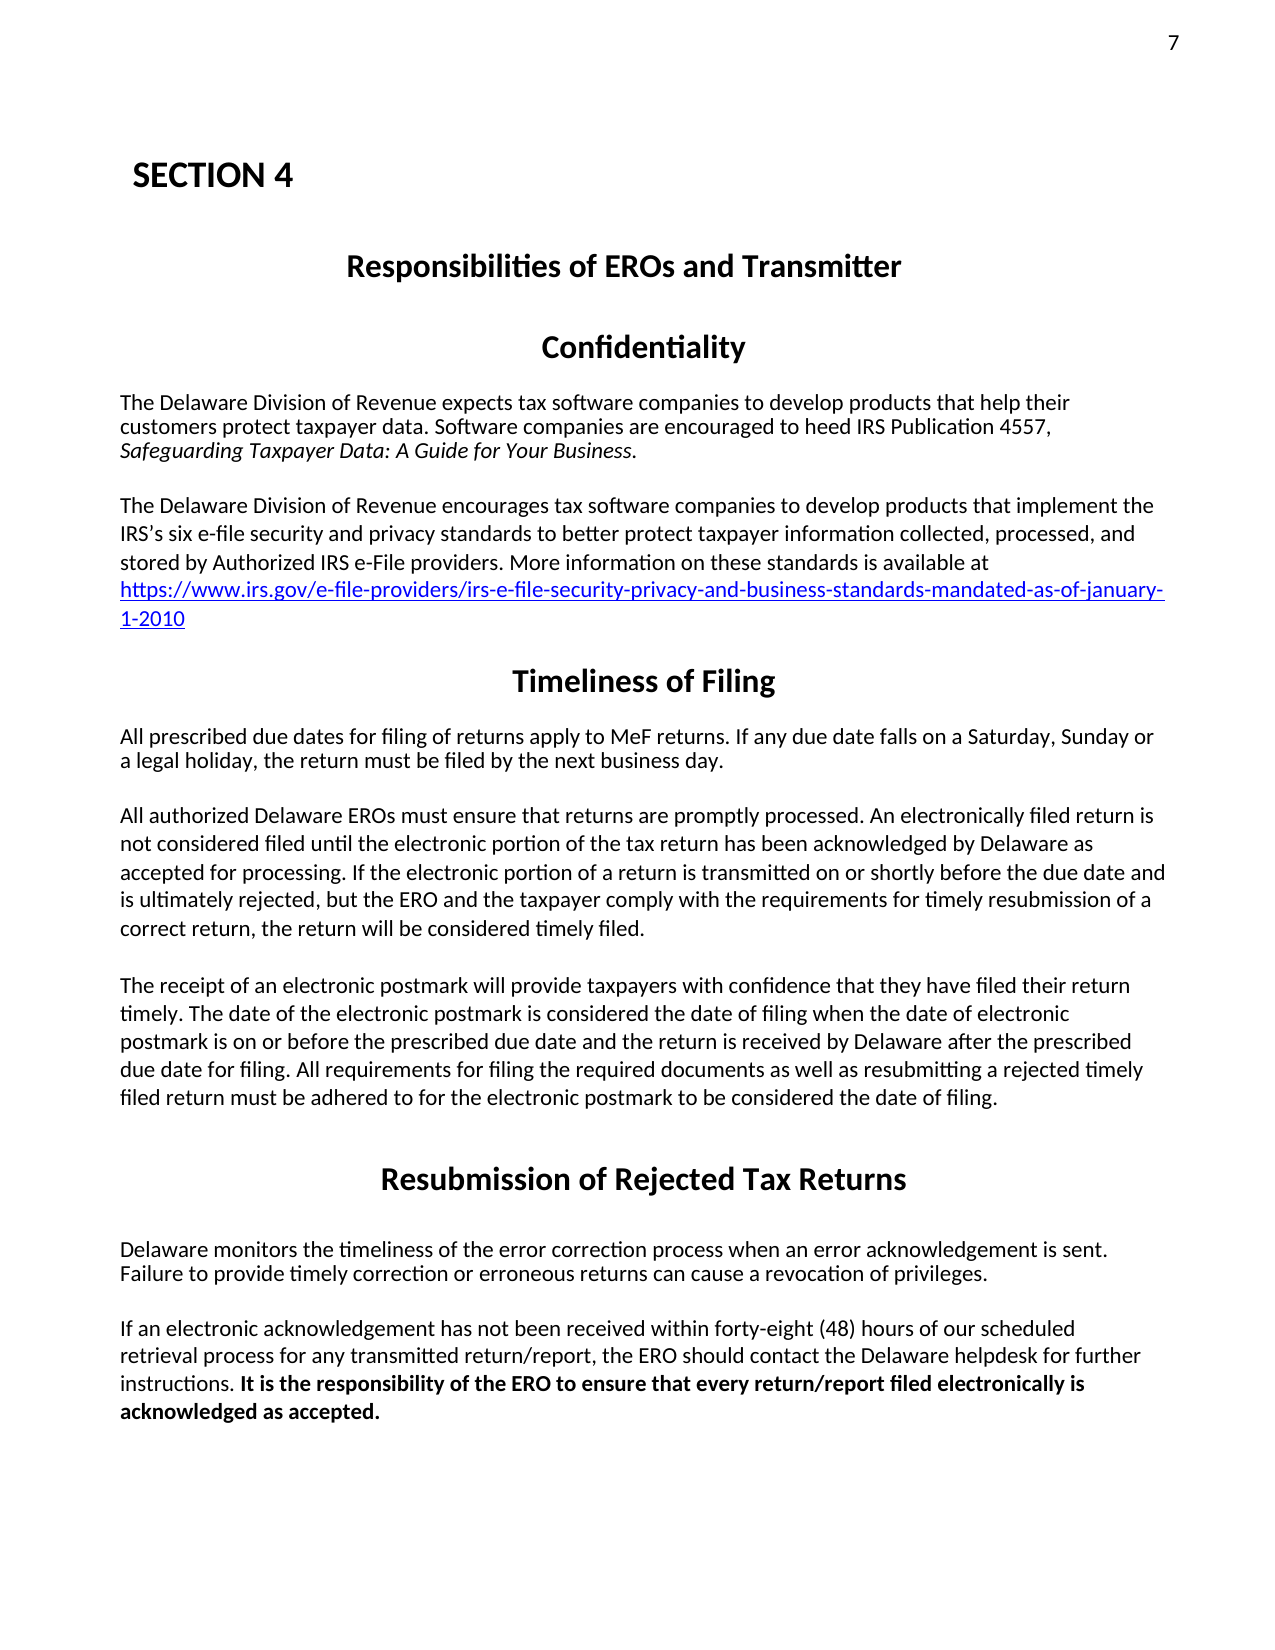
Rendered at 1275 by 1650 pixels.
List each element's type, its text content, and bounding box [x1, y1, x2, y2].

text The Delaware Division of Revenue expects tax software companies to develop products that help their customers protect taxpayer data. Software companies are encouraged to heed IRS Publication 4557, Safeguarding Taxpayer Data: A Guide for Your Business. [120, 392, 1168, 463]
text The receipt of an electronic postmark will provide taxpayers with confidence that they have filed their return timely. The date of the electronic postmark is considered the date of filing when the date of electronic postmark is on or before the prescribed due date and the return is received by Delaware after the prescribed due date for filing. All requirements for filing the required documents as well as resubmitting a rejected timely filed return must be adhered to for the electronic postmark to be considered the date of filing. [120, 971, 1146, 1111]
text The Delaware Division of Revenue encourages tax software companies to develop products that implement the IRS’s six e-file security and privacy standards to better protect taxpayer information collected, processed, and stored by Authorized IRS e-File providers. More information on these standards is available at https://www.irs.gov/e-file-providers/irs-e-file-security-privacy-and-business-standards-mandated-as-of-january-1-2010 [120, 492, 1168, 632]
text All authorized Delaware EROs must ensure that returns are promptly processed. An electronically filed return is not considered filed until the electronic portion of the tax return has been acknowledged by Delaware as accepted for processing. If the electronic portion of a return is transmitted on or shortly before the due date and is ultimately rejected, but the ERO and the taxpayer comply with the requirements for timely resubmission of a correct return, the return will be considered timely filed. [120, 802, 1168, 942]
subtitle Responsibilities of EROs and Transmitter [265, 245, 908, 285]
subtitle Confidentiality [108, 326, 1179, 367]
subtitle Resubmission of Rejected Tax Returns [108, 1158, 1179, 1199]
subtitle Timeliness of Filing [108, 660, 1179, 700]
text If an electronic acknowledgement has not been received within forty-eight (48) hours of our scheduled retrieval process for any transmitted return/report, the ERO should contact the Delaware helpdesk for further instructions. It is the responsibility of the ERO to ensure that every return/report filed electronically is acknowledged as accepted. [120, 1314, 1160, 1425]
text Delaware monitors the timeliness of the error correction process when an error acknowledgement is sent. Failure to provide timely correction or erroneous returns can cause a revocation of privileges. [120, 1238, 1146, 1286]
text All prescribed due dates for filing of returns apply to MeF returns. If any due date falls on a Saturday, Sunday or a legal holiday, the return must be filed by the next business day. [120, 725, 1168, 773]
subtitle SECTION 4 [132, 151, 1179, 197]
